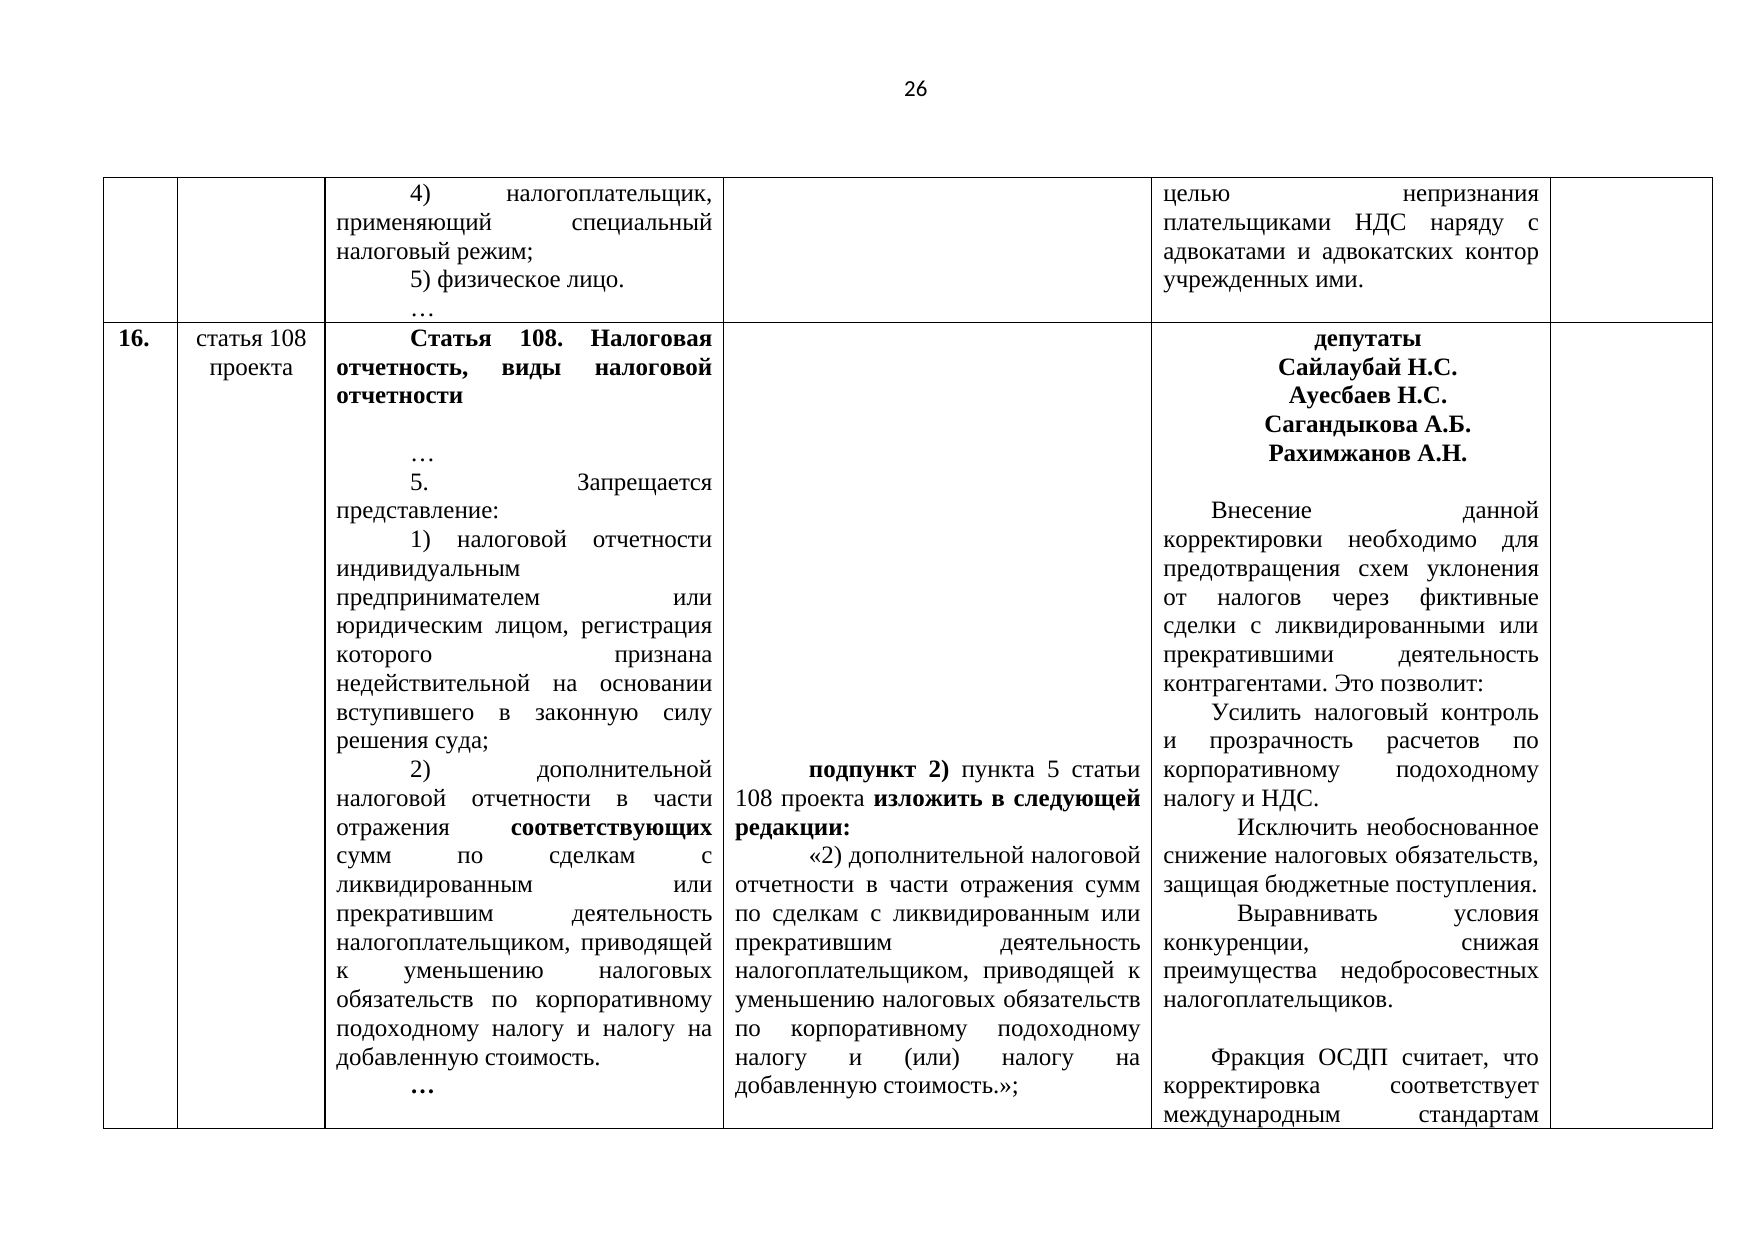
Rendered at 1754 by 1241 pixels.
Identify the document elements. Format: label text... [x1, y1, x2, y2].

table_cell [1152, 178, 1550, 322]
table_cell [326, 323, 723, 1128]
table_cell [1152, 323, 1550, 1128]
table_cell [1551, 323, 1712, 1128]
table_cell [326, 178, 723, 322]
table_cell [724, 323, 1151, 1128]
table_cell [724, 178, 1151, 322]
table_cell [178, 178, 324, 322]
table_cell [104, 178, 177, 322]
table_cell [1551, 178, 1712, 322]
table_cell статья 108 проекта [178, 323, 324, 1128]
table_cell [104, 323, 177, 1128]
